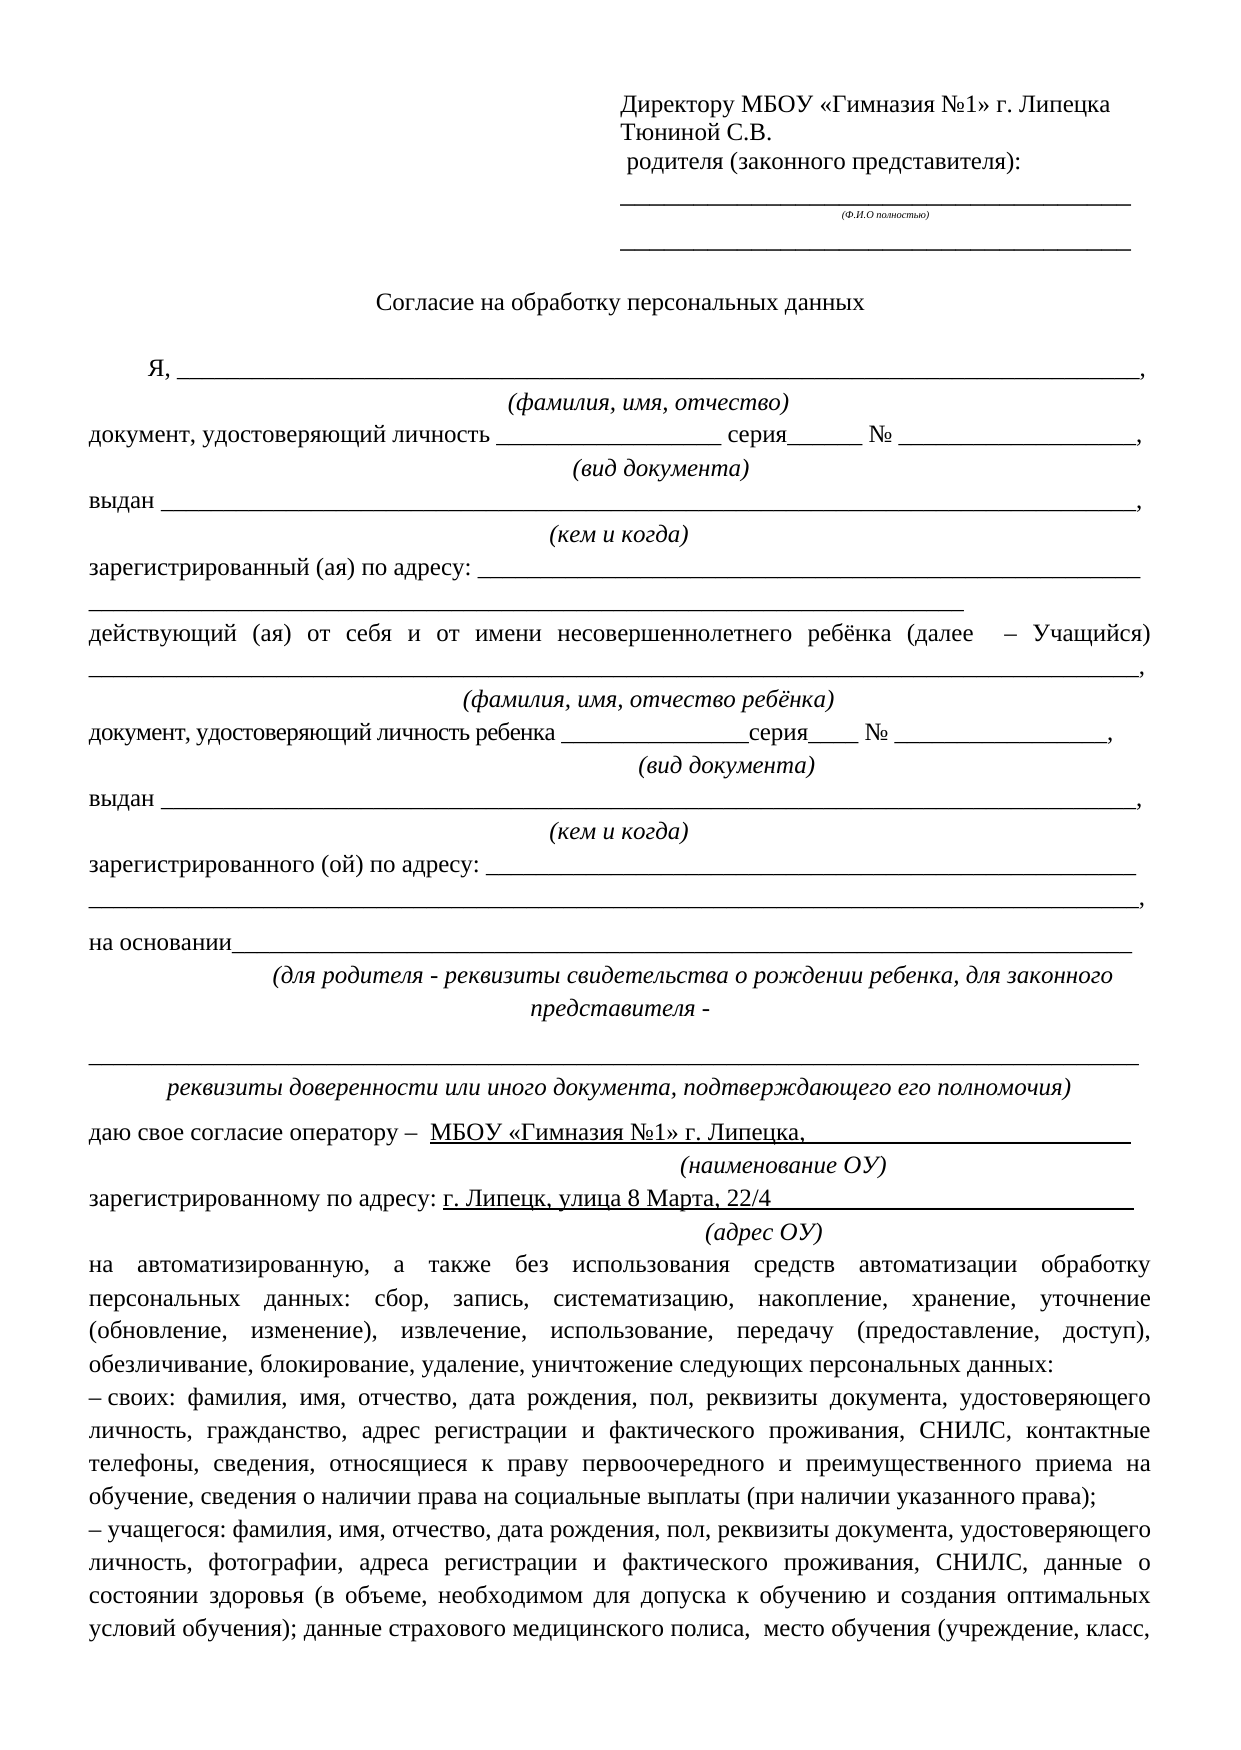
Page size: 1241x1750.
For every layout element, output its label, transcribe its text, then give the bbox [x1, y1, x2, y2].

text Я, _____________________________________________________________________________, [89, 353, 1152, 382]
text (кем и когда) [89, 519, 1152, 547]
text зарегистрированному по адресу: г. Липецк, улица 8 Марта, 22/4_____________________________ [89, 1183, 1152, 1212]
text на основании________________________________________________________________________ [89, 927, 1152, 956]
text (вид документа) [89, 750, 1152, 778]
text Согласие на обработку персональных данных [89, 287, 1152, 316]
text документ, удостоверяющий личность ребенка _______________серия____ № _________________, [89, 717, 1152, 746]
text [89, 1514, 1152, 1642]
text Директору МБОУ «Гимназия №1» г. Липецка [89, 89, 1152, 117]
text даю свое согласие оператору – МБОУ «Гимназия №1» г. Липецка,__________________________ [89, 1117, 1152, 1146]
text реквизиты доверенности или иного документа, подтверждающего его полномочия) [89, 1072, 1152, 1101]
text ____________________________________________________________________________________ [89, 1039, 1152, 1068]
text ___________________________________ [620, 175, 1152, 208]
text (наименование ОУ) [89, 1151, 1152, 1179]
text (для родителя - реквизиты свидетельства о рождении ребенка, для законного представителя - [89, 960, 1152, 1022]
text выдан ______________________________________________________________________________, [89, 486, 1152, 514]
text (фамилия, имя, отчество) [89, 387, 1152, 415]
text (вид документа) [89, 453, 1152, 481]
text (адрес ОУ) [705, 1217, 1152, 1245]
text родителя (законного представителя): [89, 146, 1152, 175]
text (фамилия, имя, отчество ребёнка) [89, 684, 1152, 712]
text ____________________________________________________________________________________, [89, 882, 1152, 911]
text действующий (ая) от себя и от имени несовершеннолетнего ребёнка (далее – Учащийся) ____________________________________________________________________________________, [89, 618, 1152, 679]
text на автоматизированную, а также без использования средств автоматизации обработку персональных данных: сбор, запись, систематизацию, накопление, хранение, уточнение (обновление, изменение), извлечение, использование, передачу (предоставление, доступ), обезличивание, блокирование, удаление, уничтожение следующих персональных данных: [89, 1278, 1152, 1377]
text зарегистрированный (ая) по адресу: _____________________________________________________ [89, 552, 1152, 580]
text ______________________________________________________________________ [89, 585, 1152, 613]
text ___________________________________ [620, 220, 1152, 254]
text выдан ______________________________________________________________________________, [89, 783, 1152, 812]
text Тюниной С.В. [89, 117, 1152, 146]
text зарегистрированного (ой) по адресу: ____________________________________________________ [89, 849, 1152, 878]
text (кем и когда) [89, 816, 1152, 844]
text документ, удостоверяющий личность __________________ серия______ № ___________________, [89, 419, 1152, 448]
text – своих: фамилия, имя, отчество, дата рождения, пол, реквизиты документа, удостоверяющего личность, гражданство, адрес регистрации и фактического проживания, СНИЛС, контактные телефоны, сведения, относящиеся к праву первоочередного и преимущественного приема на обучение, сведения о наличии права на социальные выплаты (при наличии указанного права); [89, 1382, 1152, 1509]
